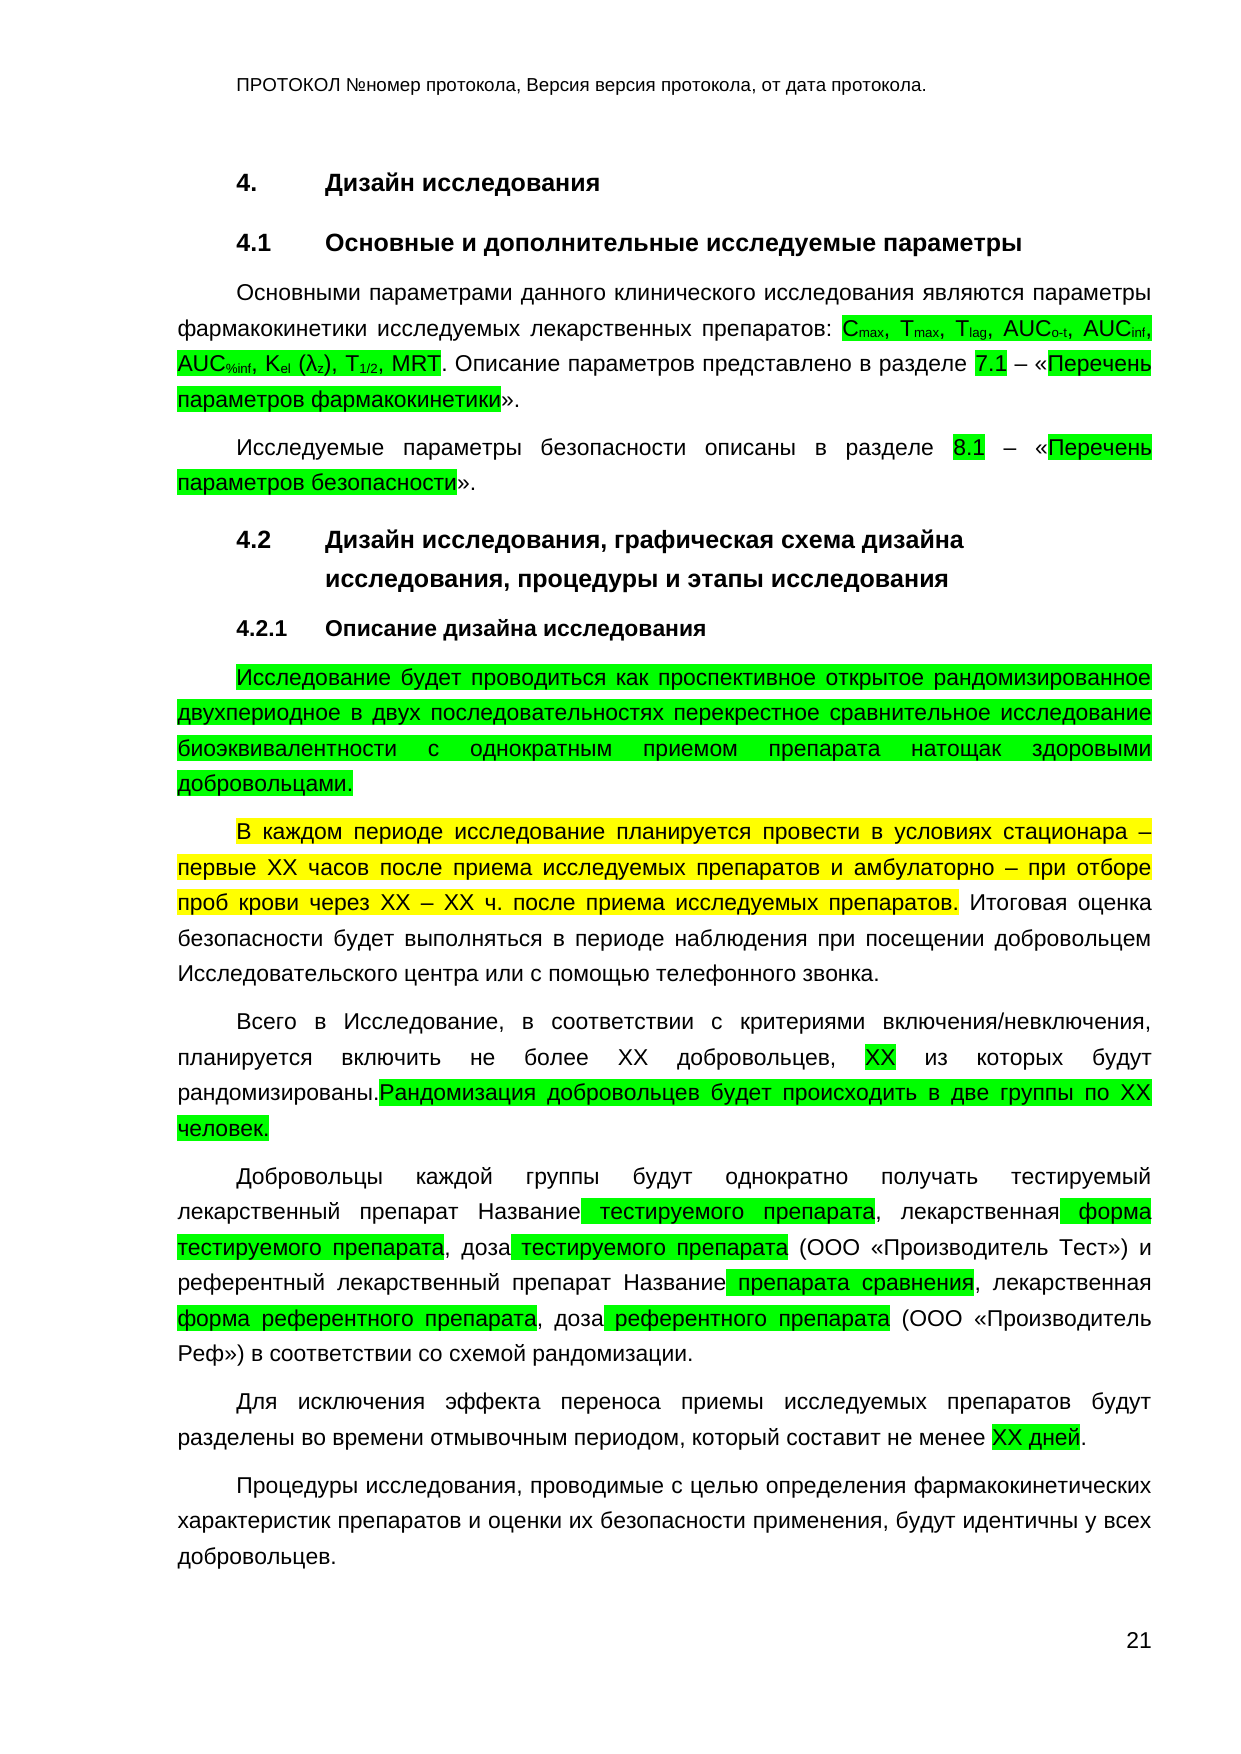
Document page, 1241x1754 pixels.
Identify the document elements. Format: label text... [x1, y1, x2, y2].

text Исследуемые параметры безопасности описаны в разделе 8.1 – «Перечень параметров безопасности». [177, 433, 1152, 495]
text Для исключения эффекта переноса приемы исследуемых препаратов будут разделены во времени отмывочным периодом, который составит не менее . [177, 1388, 1152, 1450]
text Добровольцы каждой группы будут однократно получать тестируемый лекарственный препарат , , () и референтный лекарственный препарат , , () в соответствии со схемой рандомизации. [177, 1163, 1152, 1367]
subtitle Дизайн исследования [236, 168, 1152, 197]
text В каждом периоде исследование планируется провести в условиях стационара – первые ХХ часов после приема исследуемых препаратов и амбулаторно – при отборе проб крови через ХХ – ХХ ч. после приема исследуемых препаратов. Итоговая оценка безопасности будет выполняться в периоде наблюдения при посещении добровольцем Исследовательского центра или с помощью телефонного звонка. [177, 880, 1152, 986]
text В каждом периоде исследование планируется провести в условиях стационара – первые ХХ часов после приема исследуемых препаратов и амбулаторно – при отборе проб крови через ХХ – ХХ ч. после приема исследуемых препаратов. Итоговая оценка безопасности будет выполняться в периоде наблюдения при посещении добровольцем Исследовательского центра или с помощью телефонного звонка. [177, 818, 1152, 854]
subtitle Дизайн исследования, графическая схема дизайна исследования, процедуры и этапы исследования [236, 525, 1152, 593]
subtitle Описание дизайна исследования [236, 615, 1152, 642]
subtitle Основные и дополнительные исследуемые параметры [236, 228, 1152, 256]
text Основными параметрами данного клинического исследования являются параметры фармакокинетики исследуемых лекарственных препаратов: . Описание параметров представлено в разделе 7.1 – «Перечень параметров фармакокинетики». [177, 279, 1152, 412]
text Всего в Исследование, в соответствии с критериями включения/невключения, планируется включить не более добровольцев, из которых будут рандомизированы. [177, 1008, 1152, 1141]
text Процедуры исследования, проводимые с целью определения фармакокинетических характеристик препаратов и оценки их безопасности применения, будут идентичны у всех добровольцев. [177, 1472, 1152, 1569]
